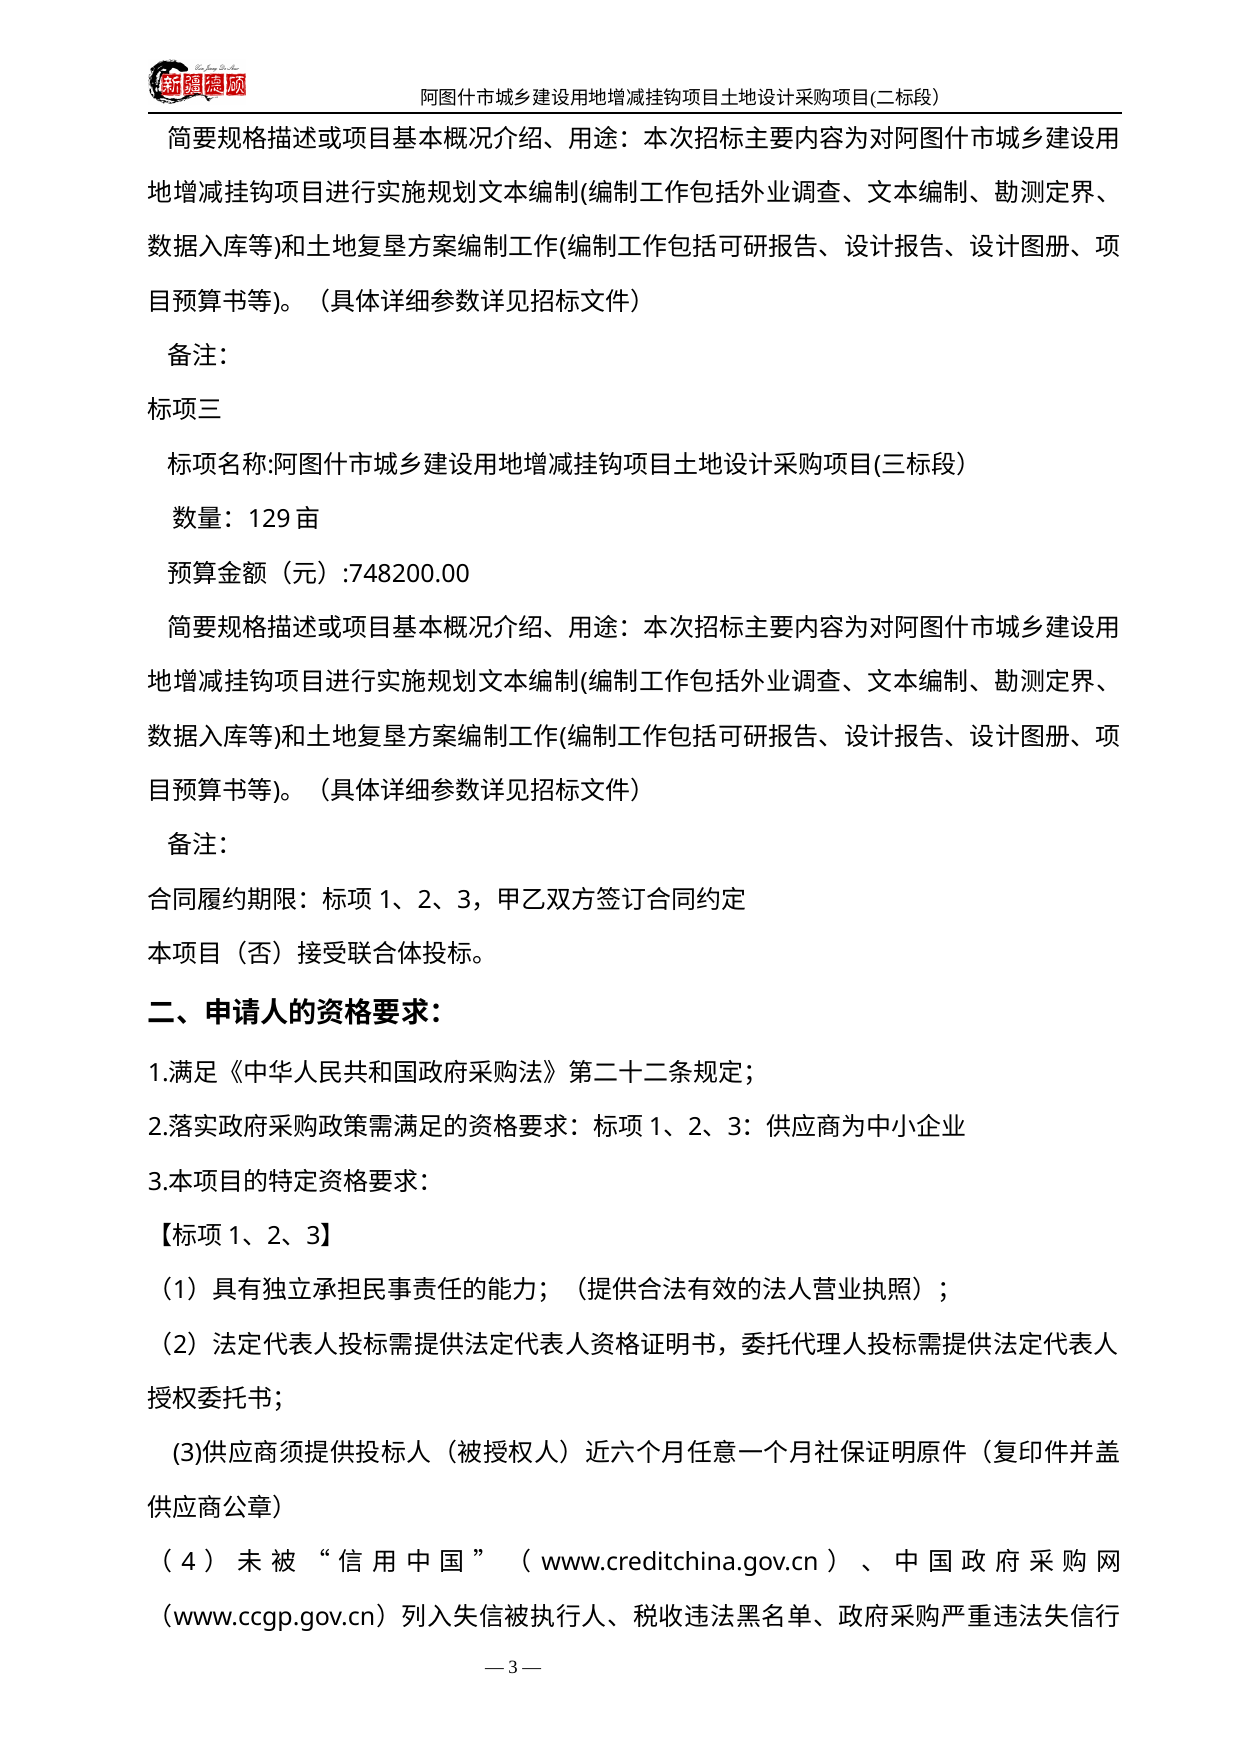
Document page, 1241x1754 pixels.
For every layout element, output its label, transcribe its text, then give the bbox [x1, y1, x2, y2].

text 预算金额（元）:748200.00 [148, 553, 1122, 589]
text 【标项1、2、3】 [148, 1215, 1122, 1252]
text 二、申请人的资格要求： [148, 990, 1122, 1030]
text 备注： [148, 336, 1122, 372]
text 标项名称:阿图什市城乡建设用地增减挂钩项目土地设计采购项目(三标段） [148, 444, 1122, 481]
text 1.满足《中华人民共和国政府采购法》第二十二条规定； [148, 1052, 1122, 1088]
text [148, 1542, 1122, 1632]
text 数量：129亩 [148, 499, 1122, 535]
text 3.本项目的特定资格要求： [148, 1161, 1122, 1197]
text （1）具有独立承担民事责任的能力；（提供合法有效的法人营业执照）； [148, 1270, 1122, 1306]
picture [147, 59, 247, 105]
text 2.落实政府采购政策需满足的资格要求：标项1、2、3：供应商为中小企业 [148, 1107, 1122, 1143]
text (3)供应商须提供投标人（被授权人）近六个月任意一个月社保证明原件（复印件并盖供应商公章） [148, 1433, 1122, 1523]
text 合同履约期限：标项 1、2、3，甲乙双方签订合同约定 [148, 879, 1122, 916]
text 备注： [148, 825, 1122, 861]
text 标项三 [148, 390, 1122, 426]
text 本项目（否）接受联合体投标。 [148, 934, 1122, 970]
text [148, 118, 1122, 317]
text 简要规格描述或项目基本概况介绍、用途：本次招标主要内容为对阿图什市城乡建设用地增减挂钩项目进行实施规划文本编制(编制工作包括外业调查、文本编制、勘测定界、数据入库等)和土地复垦方案编制工作(编制工作包括可研报告、设计报告、设计图册、项目预算书等)。（具体详细参数详见招标文件） [148, 607, 1122, 807]
text （2）法定代表人投标需提供法定代表人资格证明书，委托代理人投标需提供法定代表人授权委托书； [148, 1324, 1122, 1415]
